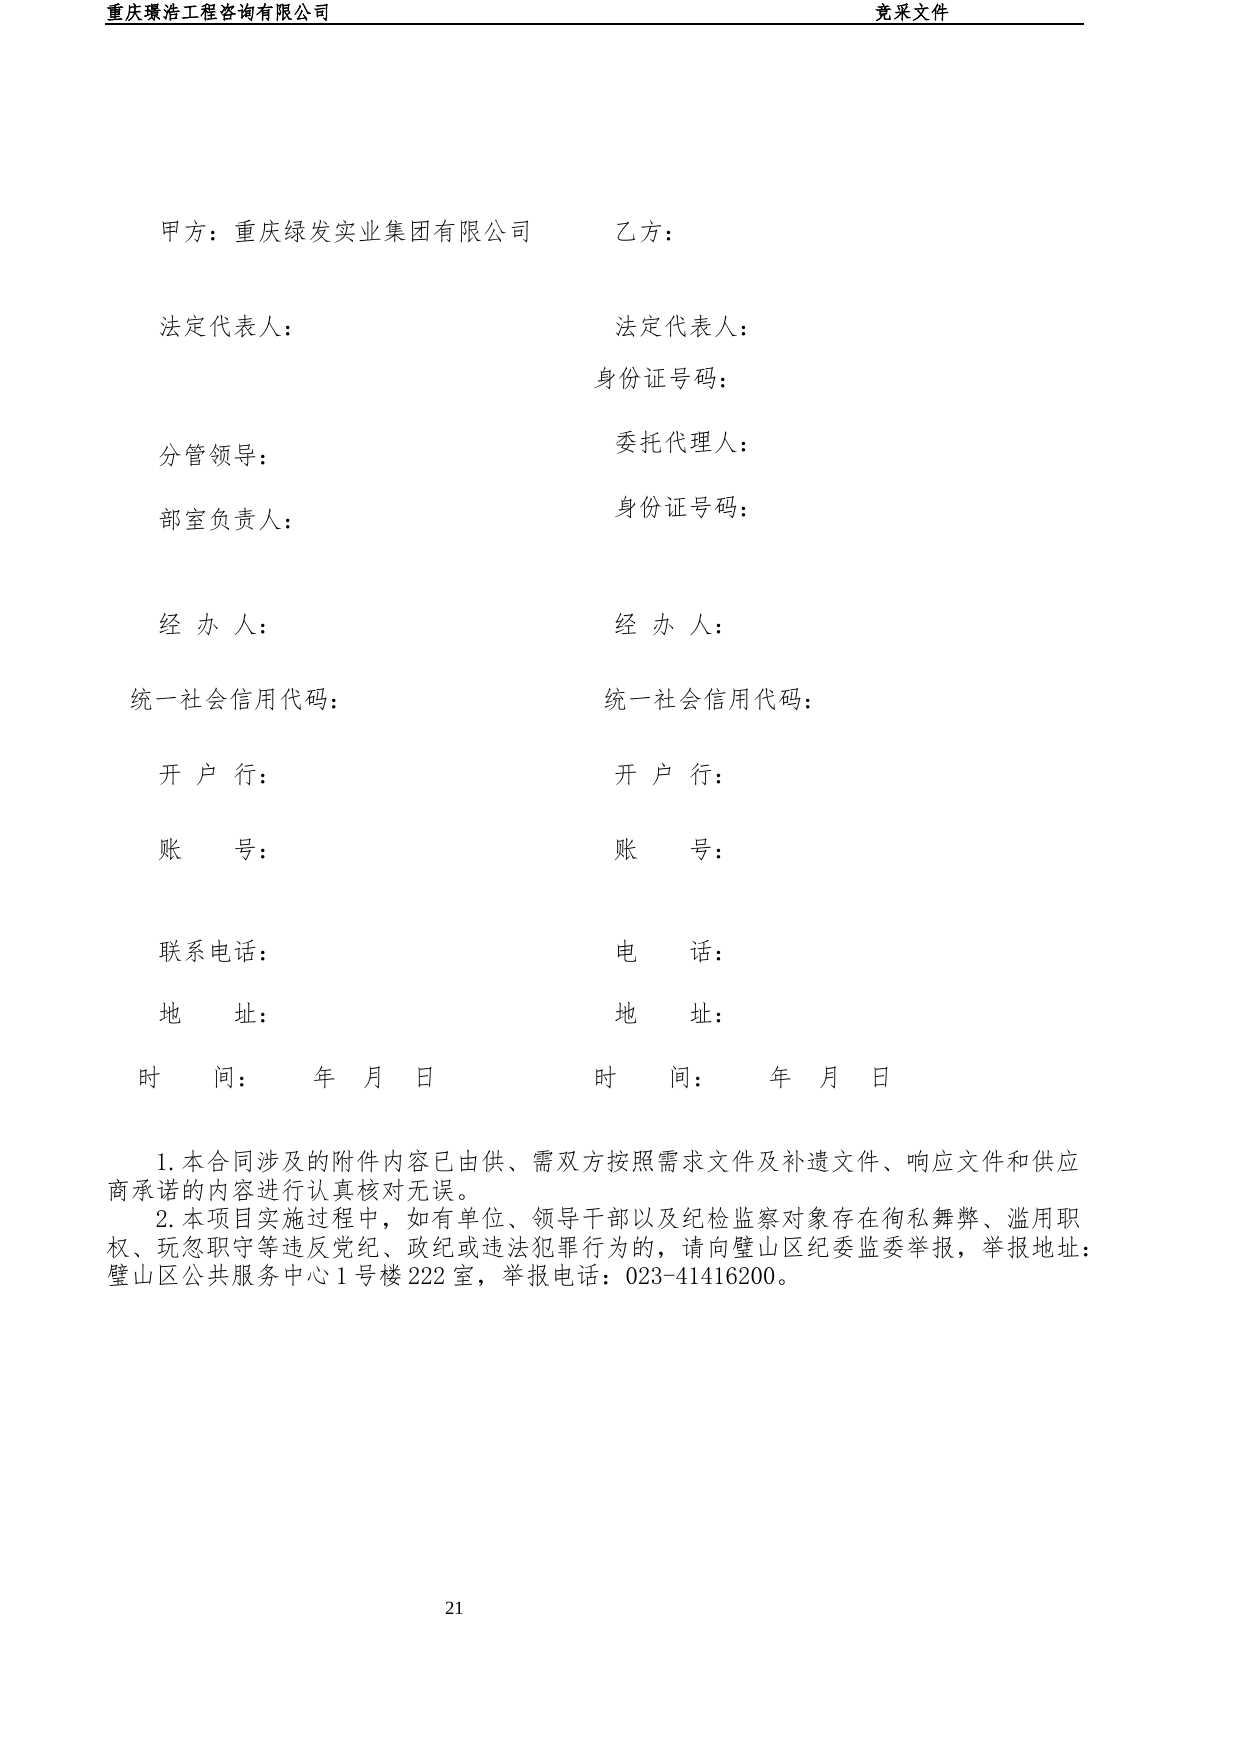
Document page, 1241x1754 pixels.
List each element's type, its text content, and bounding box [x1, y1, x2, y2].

table_cell 开 户 行： [125, 739, 581, 814]
table_cell 经 办 人： [581, 590, 1064, 664]
table_cell 法定代表人： 身份证号码： 委托代理人： 身份证号码： [581, 278, 1064, 589]
table_cell 开 户 行： [581, 739, 1064, 814]
table_cell 经 办 人： [125, 590, 581, 664]
text 1.本合同涉及的附件内容已由供、需双方按照需求文件及补遗文件、响应文件和供应商承诺的内容进行认真核对无误。 [105, 1146, 1084, 1203]
table_cell 法定代表人： 分管领导： 部室负责人： [125, 278, 581, 589]
table_header 甲方：重庆绿发实业集团有限公司 [125, 209, 581, 278]
text 2.本项目实施过程中，如有单位、领导干部以及纪检监察对象存在徇私舞弊、滥用职权、玩忽职守等违反党纪、政纪或违法犯罪行为的，请向璧山区纪委监委举报，举报地址：璧山区公共服务中心1号楼222室，举报电话：023-41416200。 [105, 1203, 1084, 1288]
table_cell 统一社会信用代码： [125, 664, 581, 739]
table_cell 联系电话： [125, 916, 581, 991]
table_cell 电 话： [581, 916, 1064, 991]
table_cell 统一社会信用代码： [581, 664, 1064, 739]
table_cell 账 号： [581, 814, 1064, 916]
table_cell 地 址： [581, 991, 1064, 1042]
table_cell 时 间： 年 月 日 [125, 1042, 581, 1117]
table_cell 时 间： 年 月 日 [581, 1042, 1064, 1117]
table_cell 地 址： [125, 991, 581, 1042]
table_header 乙方： [581, 209, 1064, 278]
table_cell 账 号： [125, 814, 581, 916]
